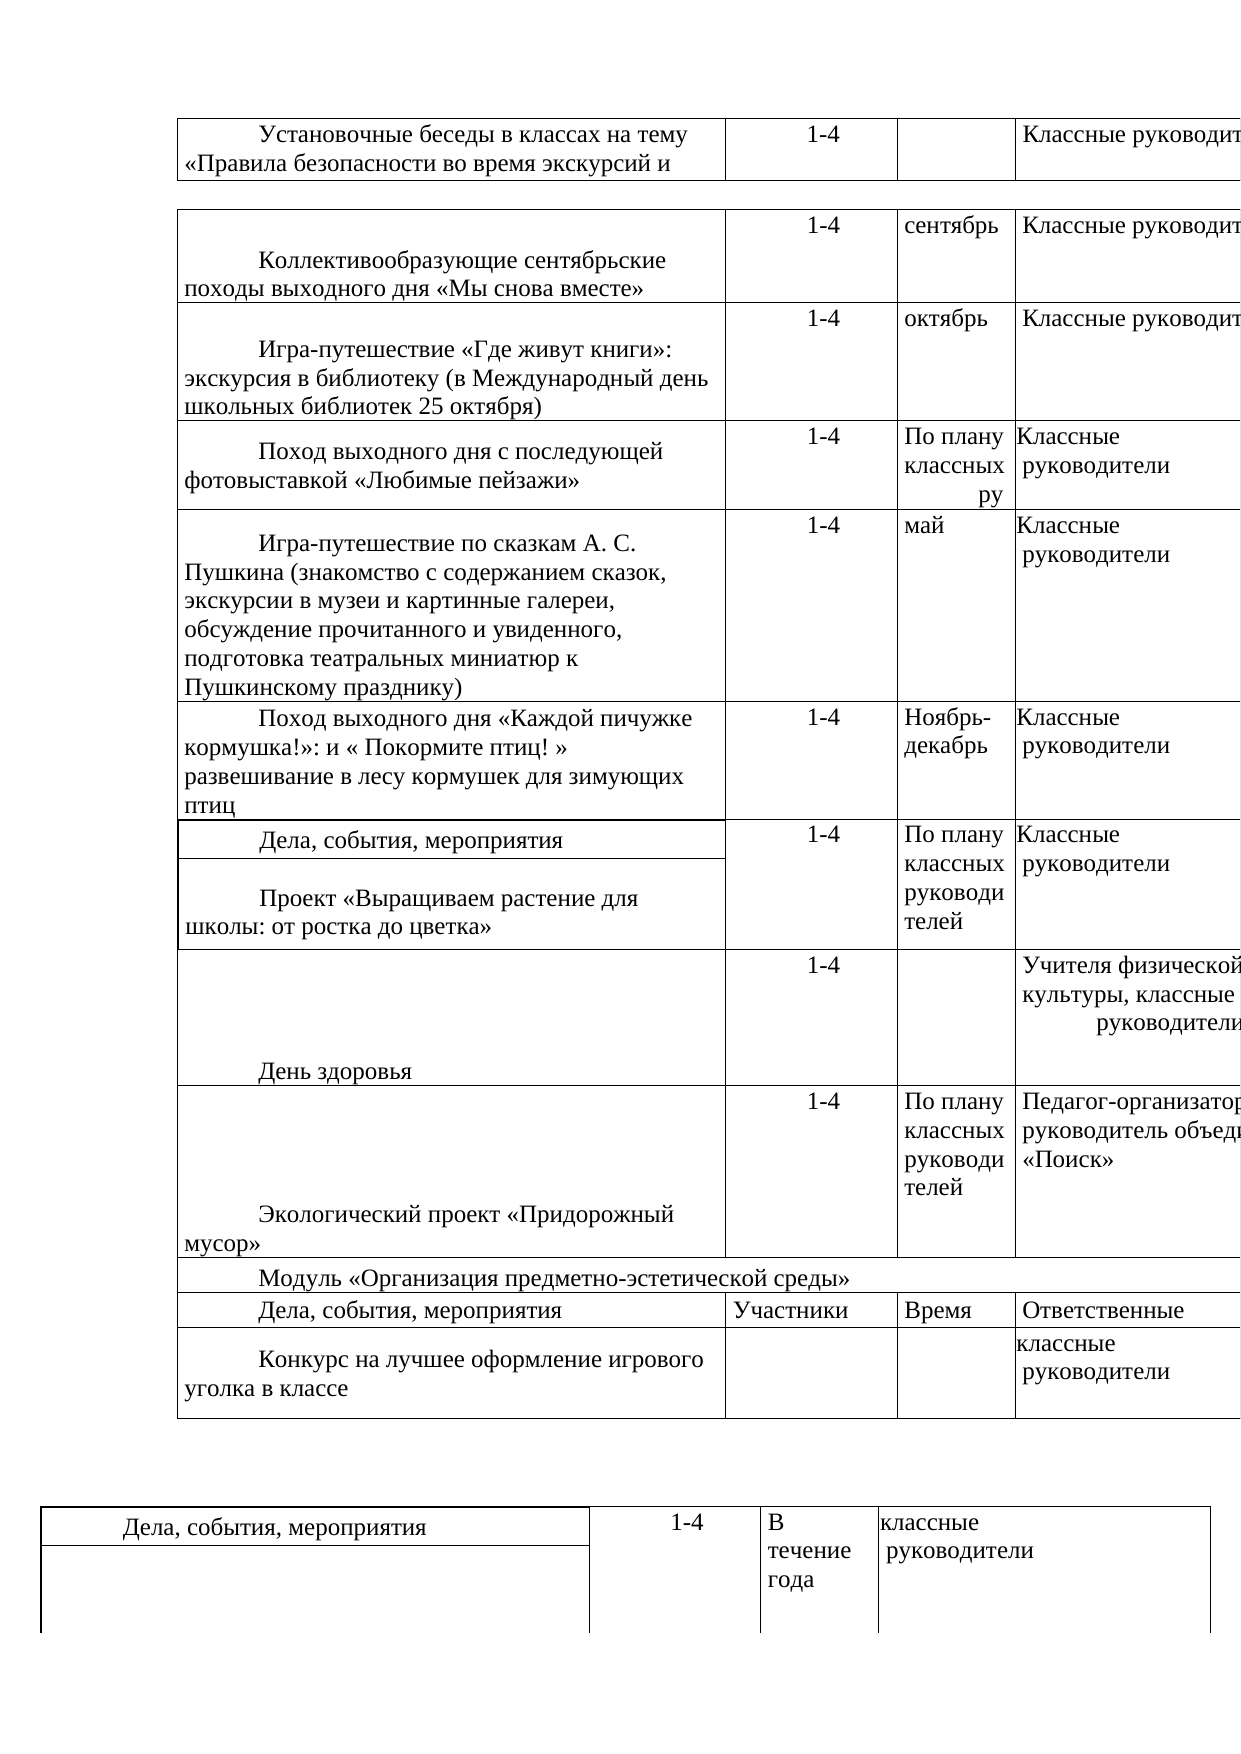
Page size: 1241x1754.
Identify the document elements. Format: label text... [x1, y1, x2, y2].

table_cell 1-4 [726, 820, 897, 949]
table_cell Ответственные [1016, 1293, 1240, 1327]
table_cell Классные руководители [1016, 303, 1240, 420]
table_cell Классные руководители [1016, 421, 1240, 509]
table_header Классные руководители [1016, 210, 1240, 302]
table_cell Педагог-организатор, руководитель объединения «Поиск» [1016, 1086, 1240, 1257]
table_cell [898, 119, 1015, 179]
table_cell Игра-путешествие по сказкам А. С. Пушкина (знакомство с содержанием сказок, экскурсии в музеи и картинные галереи, обсуждение прочитанного и увиденного, подготовка театральных миниатюр к Пушкинскому празднику) [178, 510, 725, 701]
table_cell Установочные беседы в классах на тему «Правила безопасности во время экскурсий и походов» [178, 119, 725, 179]
table_cell По плану классных руководителей [898, 421, 1015, 509]
table_cell Классные руководители [1016, 119, 1240, 179]
table_cell Классные руководители [1016, 510, 1240, 701]
table_cell 1-4 [726, 1086, 897, 1257]
table_cell 1-4 [726, 303, 897, 420]
table_cell Экологический проект «Придорожный мусор» [178, 1086, 725, 1257]
table_cell По плану классных руководителей [898, 1086, 1015, 1257]
table_cell Время [898, 1293, 1015, 1327]
table_cell Модуль «Организация предметно-эстетической среды» [178, 1258, 1240, 1292]
table_cell 1-4 [726, 421, 897, 509]
table_cell День здоровья [178, 950, 725, 1085]
table_cell октябрь [898, 303, 1015, 420]
table_header 1-4 [726, 210, 897, 302]
table_cell Дела, события, мероприятия [178, 1293, 725, 1327]
table_header В течение года [761, 1507, 878, 1633]
table_cell Участники [726, 1293, 897, 1327]
table_cell 1-4 [726, 510, 897, 701]
table_cell классные руководители [1016, 1328, 1240, 1418]
table_header Коллективообразующие сентябрьские походы выходного дня «Мы снова вместе» [178, 210, 725, 302]
table_cell Ноябрь-декабрь [898, 702, 1015, 818]
table_cell Поход выходного дня с последующей фотовыставкой «Любимые пейзажи» [178, 421, 725, 509]
table_cell 1-4 [726, 950, 897, 1085]
table_cell Классные руководители [1016, 820, 1240, 949]
table_cell По плану классных руководителей [898, 820, 1015, 949]
table_cell май [898, 510, 1015, 701]
table_cell 1-4 [726, 119, 897, 179]
table_cell Конкурс на лучшее оформление игрового уголка в классе [178, 1328, 725, 1418]
table_cell [898, 950, 1015, 1085]
table_cell Поход выходного дня «Каждой пичужке кормушка!»: и « Покормите птиц! » развешивание в лесу кормушек для зимующих птиц [178, 702, 725, 818]
table_cell [898, 1328, 1015, 1418]
table_cell [726, 1328, 897, 1418]
table_cell Игра-путешествие «Где живут книги»: экскурсия в библиотеку (в Международный день школьных библиотек 25 октября) [178, 303, 725, 420]
table_header классные руководители [879, 1507, 1210, 1633]
table_cell Учителя физической культуры, классные руководители [1016, 950, 1240, 1085]
table_cell Классные руководители [1016, 702, 1240, 818]
table_header 1-4 [590, 1507, 760, 1633]
table_header сентябрь [898, 210, 1015, 302]
table_cell 1-4 [726, 702, 897, 818]
